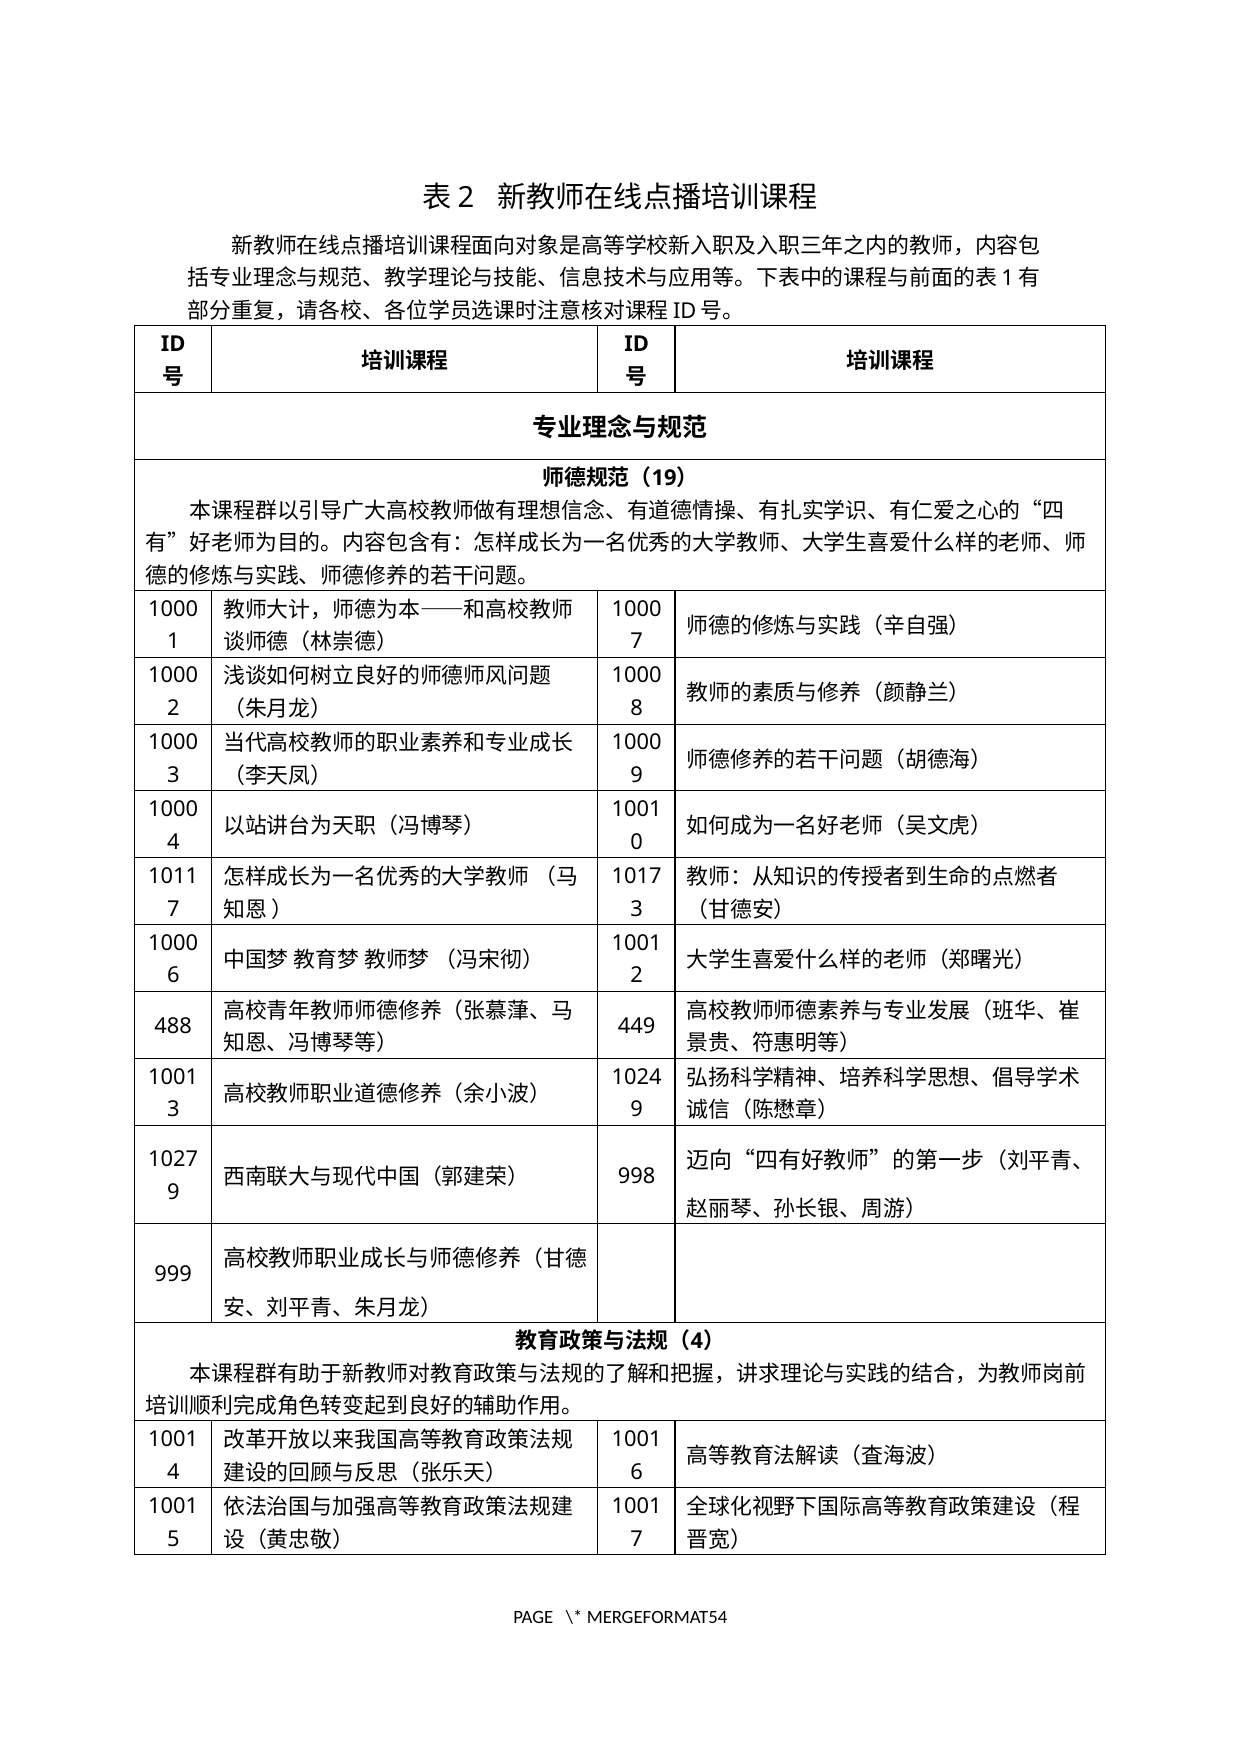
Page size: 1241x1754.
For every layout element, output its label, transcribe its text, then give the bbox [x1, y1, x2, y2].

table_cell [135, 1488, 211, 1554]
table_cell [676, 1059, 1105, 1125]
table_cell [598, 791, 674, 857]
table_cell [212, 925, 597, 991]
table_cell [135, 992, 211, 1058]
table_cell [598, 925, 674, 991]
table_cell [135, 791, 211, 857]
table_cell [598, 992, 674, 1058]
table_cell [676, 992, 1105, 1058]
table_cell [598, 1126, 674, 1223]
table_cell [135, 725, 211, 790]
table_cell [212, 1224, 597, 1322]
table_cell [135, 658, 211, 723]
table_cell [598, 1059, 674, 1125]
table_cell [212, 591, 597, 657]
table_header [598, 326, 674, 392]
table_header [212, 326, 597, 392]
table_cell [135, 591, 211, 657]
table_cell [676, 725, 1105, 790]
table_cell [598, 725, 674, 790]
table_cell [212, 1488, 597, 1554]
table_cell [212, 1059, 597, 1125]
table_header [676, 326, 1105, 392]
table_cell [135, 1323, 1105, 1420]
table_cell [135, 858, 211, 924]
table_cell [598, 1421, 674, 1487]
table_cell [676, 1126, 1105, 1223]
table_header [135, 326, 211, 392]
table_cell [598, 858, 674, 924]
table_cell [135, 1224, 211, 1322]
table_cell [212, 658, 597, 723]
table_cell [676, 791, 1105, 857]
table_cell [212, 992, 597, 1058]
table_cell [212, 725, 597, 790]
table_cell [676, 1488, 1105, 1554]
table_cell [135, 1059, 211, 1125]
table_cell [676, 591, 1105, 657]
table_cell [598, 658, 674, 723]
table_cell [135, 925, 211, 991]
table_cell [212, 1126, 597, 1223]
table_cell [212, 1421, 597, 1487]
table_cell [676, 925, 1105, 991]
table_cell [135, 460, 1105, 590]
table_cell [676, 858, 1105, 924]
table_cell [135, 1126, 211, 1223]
text 新教师在线点播培训课程面向对象是高等学校新入职及入职三年之内的教师，内容包括专业理念与规范、教学理论与技能、信息技术与应用等。下表中的课程与前面的表1有部分重复，请各校、各位学员选课时注意核对课程ID号。 [187, 227, 1053, 325]
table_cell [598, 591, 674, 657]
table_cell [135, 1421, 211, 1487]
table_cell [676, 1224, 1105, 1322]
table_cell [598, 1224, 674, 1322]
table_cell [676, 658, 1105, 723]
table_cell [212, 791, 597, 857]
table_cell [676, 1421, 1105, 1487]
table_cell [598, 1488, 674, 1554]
text 表2 新教师在线点播培训课程 [187, 162, 1053, 227]
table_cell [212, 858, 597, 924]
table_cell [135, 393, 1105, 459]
